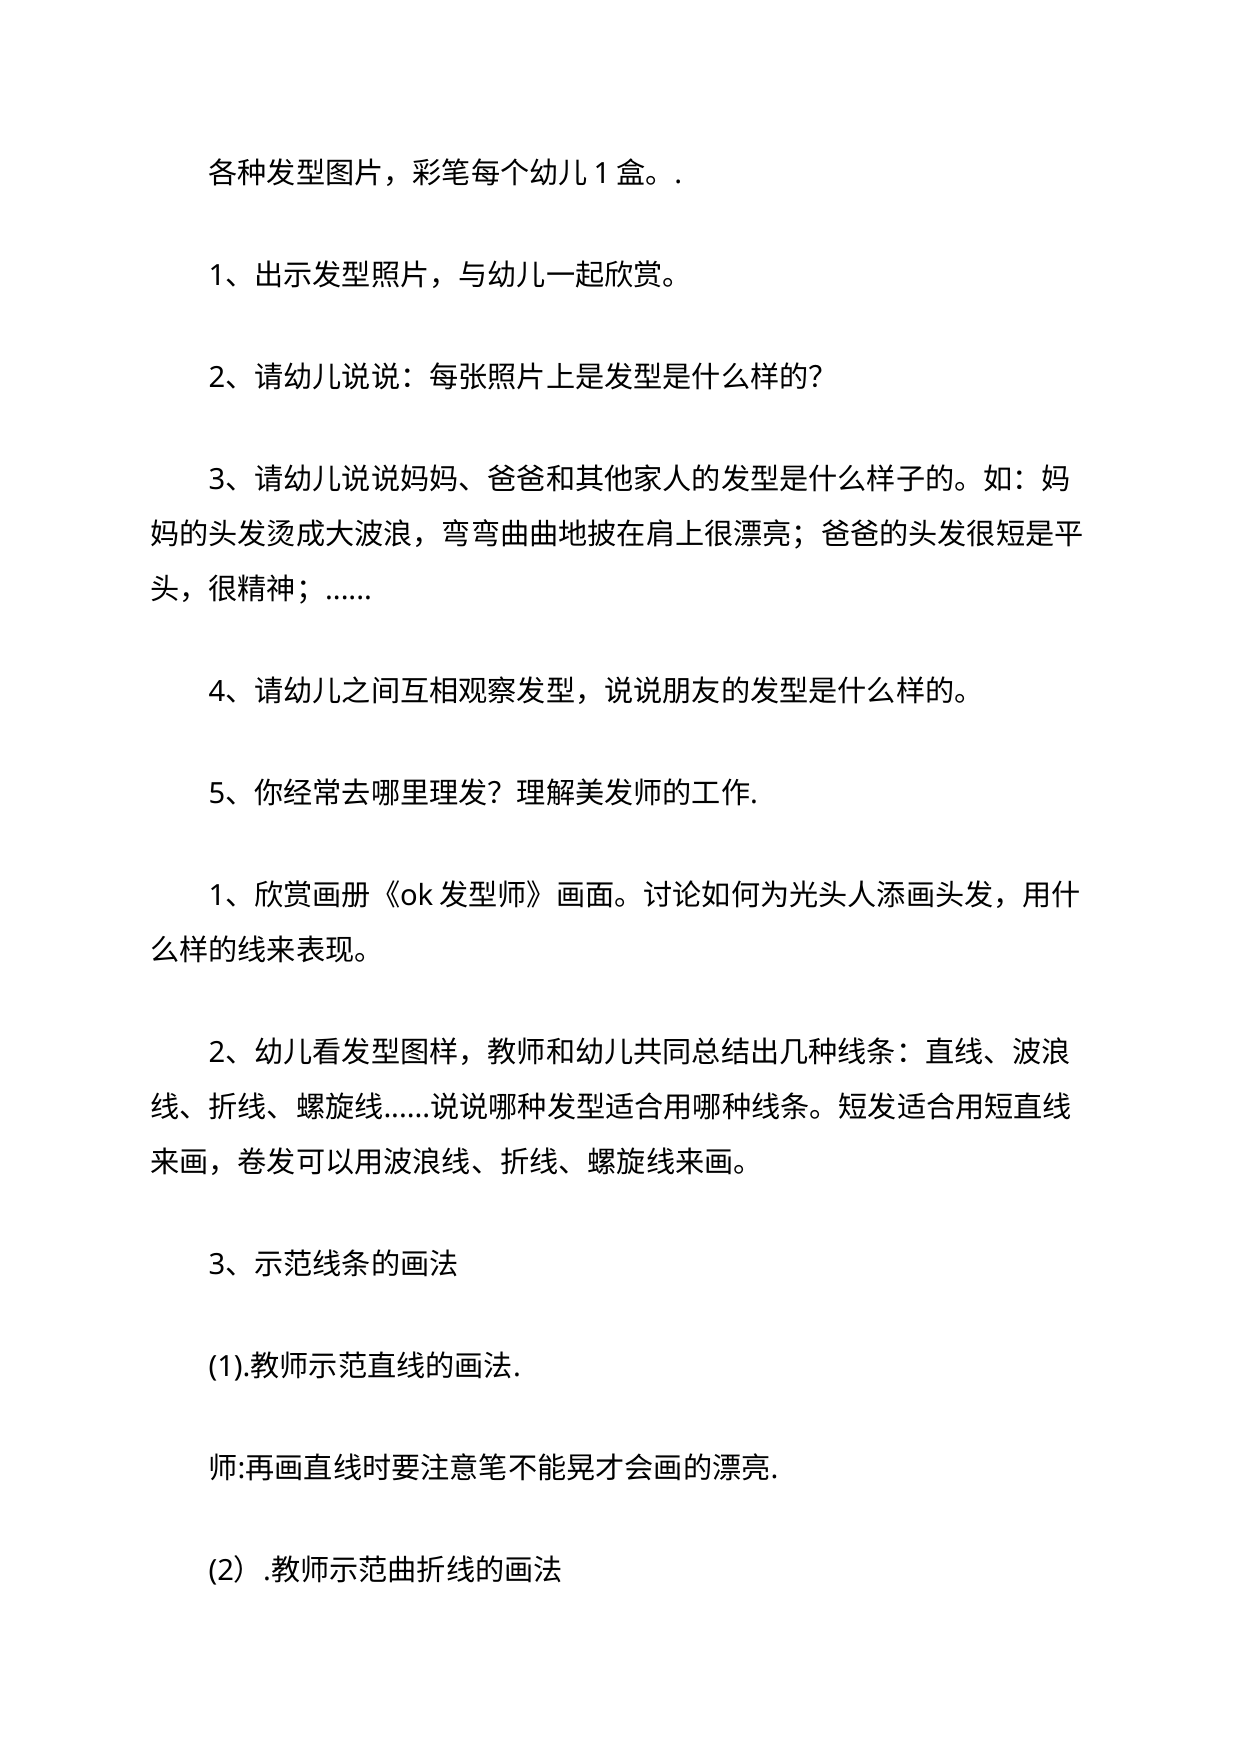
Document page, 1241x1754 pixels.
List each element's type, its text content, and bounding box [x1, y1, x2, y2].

text 2、请幼儿说说：每张照片上是发型是什么样的？ [150, 354, 1090, 396]
text 各种发型图片，彩笔每个幼儿1盒。. [150, 150, 1090, 192]
text (1).教师示范直线的画法. [150, 1342, 1090, 1385]
text 3、示范线条的画法 [150, 1240, 1090, 1283]
text 4、请幼儿之间互相观察发型，说说朋友的发型是什么样的。 [150, 668, 1090, 710]
text 5、你经常去哪里理发？理解美发师的工作. [150, 770, 1090, 812]
text 师:再画直线时要注意笔不能晃才会画的漂亮. [150, 1444, 1090, 1487]
text 2、幼儿看发型图样，教师和幼儿共同总结出几种线条：直线、波浪线、折线、螺旋线......说说哪种发型适合用哪种线条。短发适合用短直线来画，卷发可以用波浪线、折线、螺旋线来画。 [150, 1028, 1090, 1181]
text 1、出示发型照片，与幼儿一起欣赏。 [150, 252, 1090, 294]
text (2）.教师示范曲折线的画法 [150, 1546, 1090, 1589]
text 1、欣赏画册《ok发型师》画面。讨论如何为光头人添画头发，用什么样的线来表现。 [150, 872, 1090, 969]
text 3、请幼儿说说妈妈、爸爸和其他家人的发型是什么样子的。如：妈妈的头发烫成大波浪，弯弯曲曲地披在肩上很漂亮；爸爸的头发很短是平头，很精神；...... [150, 456, 1090, 608]
